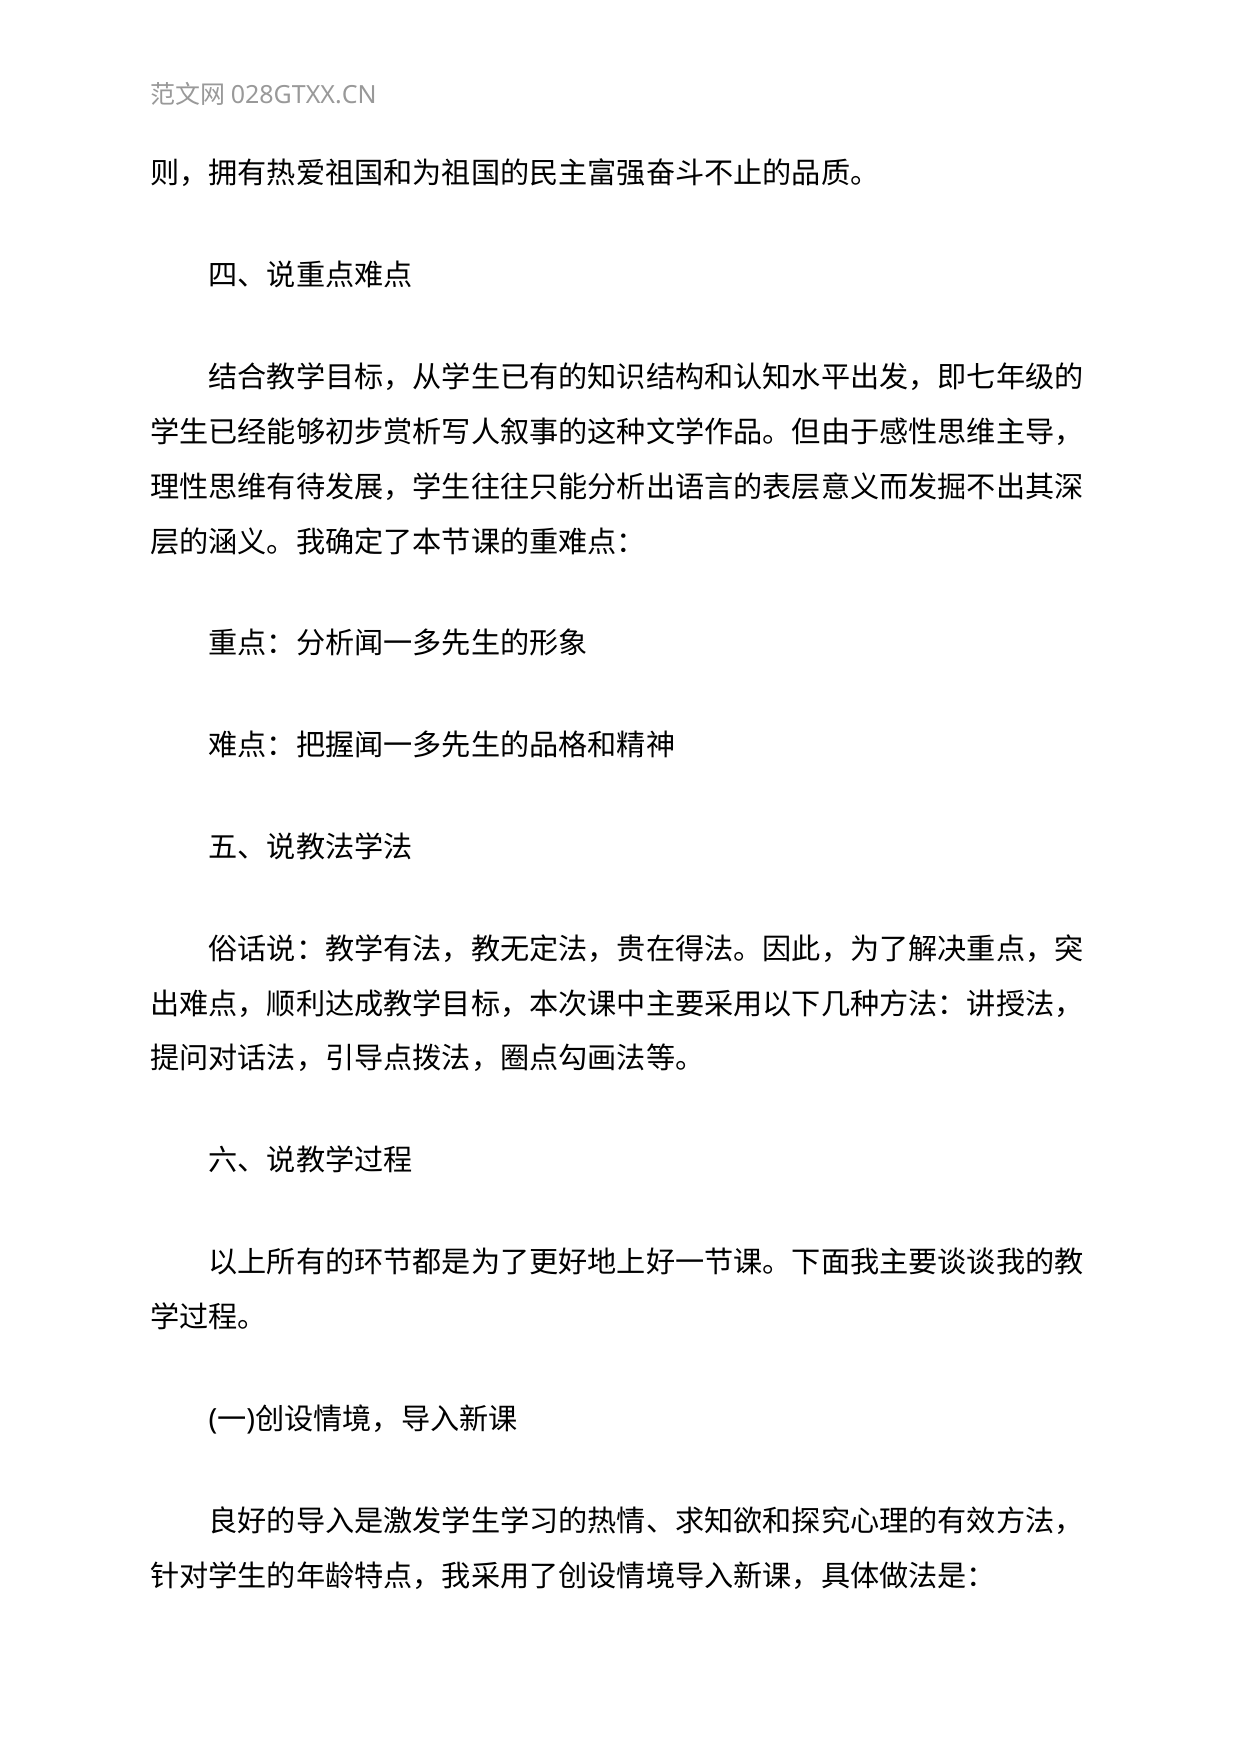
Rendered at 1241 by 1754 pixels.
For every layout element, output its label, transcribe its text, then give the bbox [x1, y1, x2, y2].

text 结合教学目标，从学生已有的知识结构和认知水平出发，即七年级的学生已经能够初步赏析写人叙事的这种文学作品。但由于感性思维主导，理性思维有待发展，学生往往只能分析出语言的表层意义而发掘不出其深层的涵义。我确定了本节课的重难点： [150, 353, 1090, 561]
text 俗话说：教学有法，教无定法，贵在得法。因此，为了解决重点，突出难点，顺利达成教学目标，本次课中主要采用以下几种方法：讲授法，提问对话法，引导点拨法，圈点勾画法等。 [150, 925, 1090, 1077]
text 重点：分析闻一多先生的形象 [150, 620, 1090, 662]
text 四、说重点难点 [150, 252, 1090, 294]
text 五、说教法学法 [150, 823, 1090, 866]
text 良好的导入是激发学生学习的热情、求知欲和探究心理的有效方法，针对学生的年龄特点，我采用了创设情境导入新课，具体做法是： [150, 1497, 1090, 1594]
text 难点：把握闻一多先生的品格和精神 [150, 722, 1090, 764]
text (一)创设情境，导入新课 [150, 1395, 1090, 1438]
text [150, 150, 1090, 192]
text 六、说教学过程 [150, 1137, 1090, 1179]
text 以上所有的环节都是为了更好地上好一节课。下面我主要谈谈我的教学过程。 [150, 1239, 1090, 1336]
